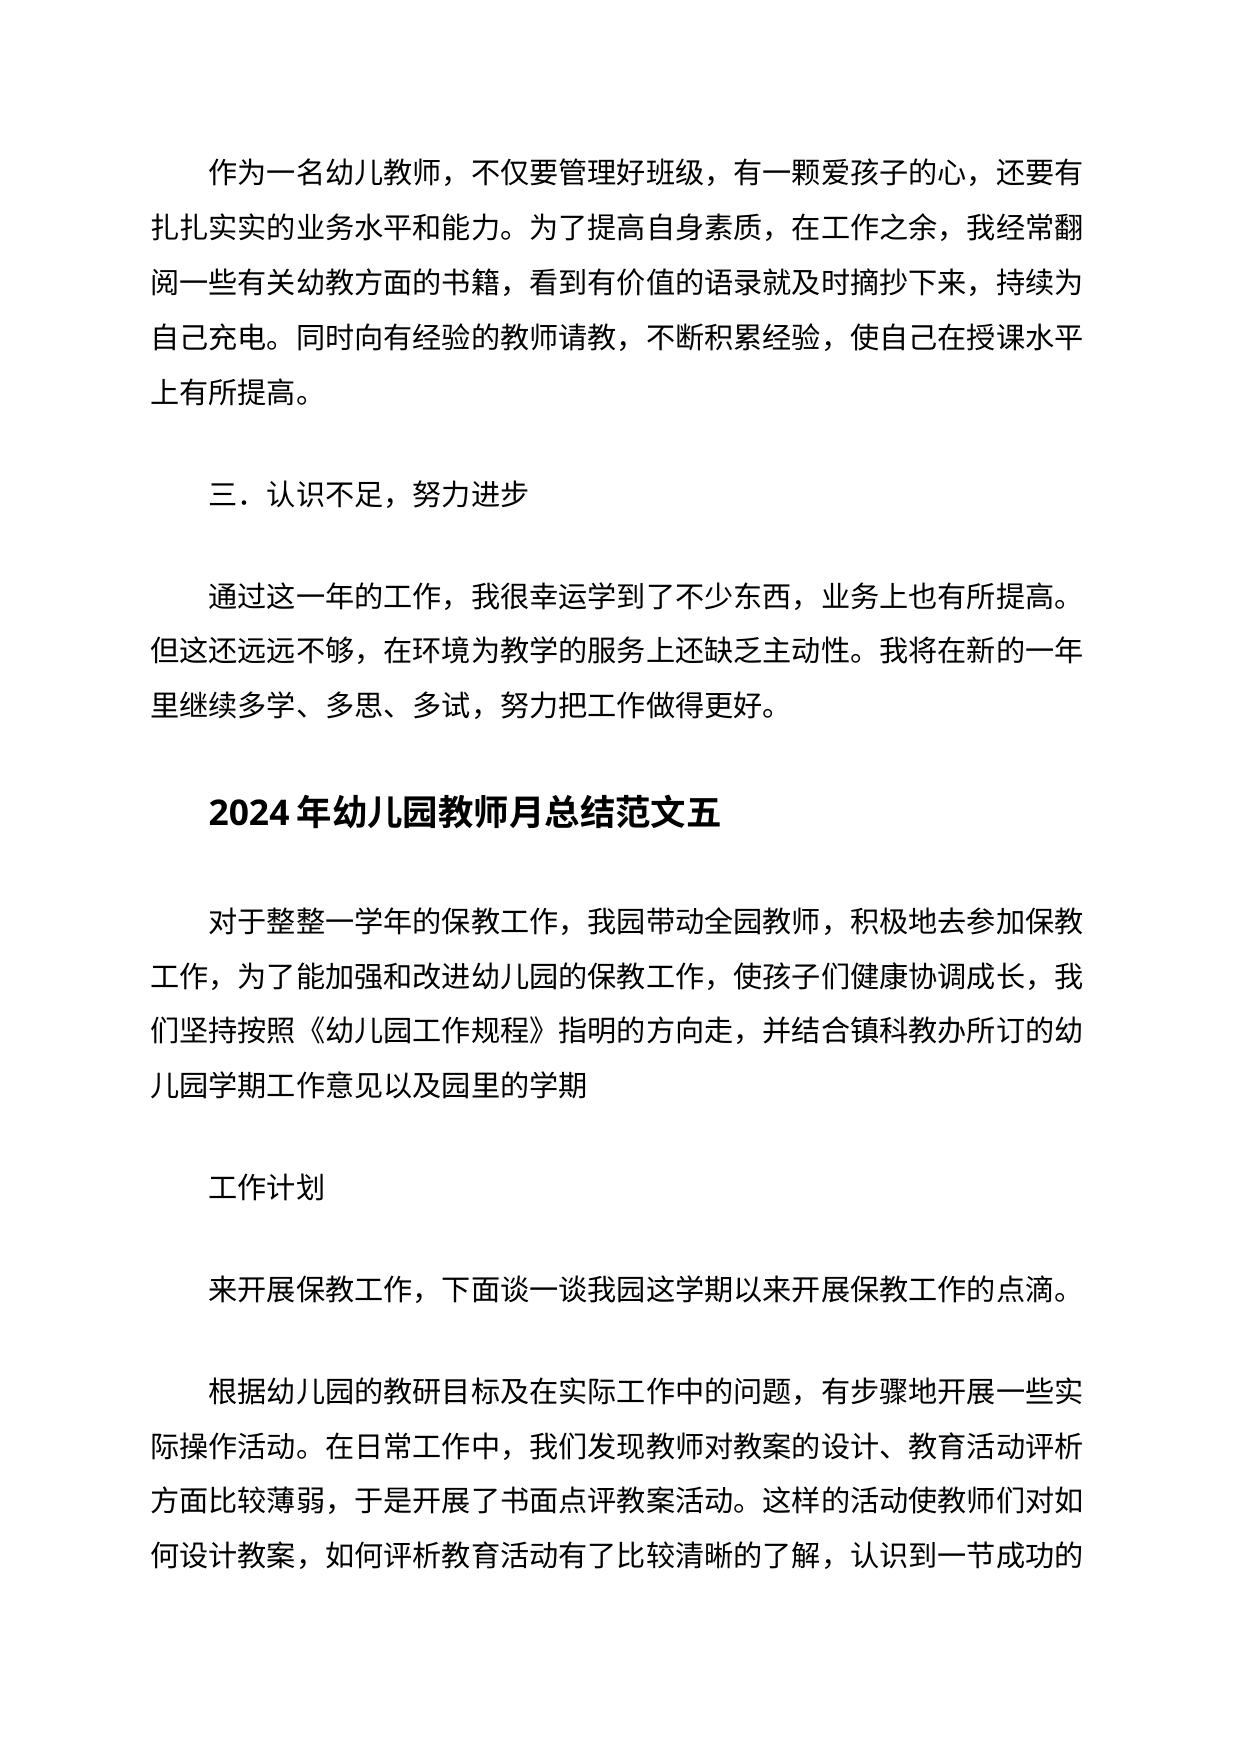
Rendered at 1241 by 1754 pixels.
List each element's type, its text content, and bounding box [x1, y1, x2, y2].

text 来开展保教工作，下面谈一谈我园这学期以来开展保教工作的点滴。 [150, 1266, 1090, 1309]
text 2024年幼儿园教师月总结范文五 [150, 785, 1090, 836]
text 三．认识不足，努力进步 [150, 471, 1090, 514]
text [150, 1368, 1090, 1575]
text 通过这一年的工作，我很幸运学到了不少东西，业务上也有所提高。但这还远远不够，在环境为教学的服务上还缺乏主动性。我将在新的一年里继续多学、多思、多试，努力把工作做得更好。 [150, 573, 1090, 725]
text 对于整整一学年的保教工作，我园带动全园教师，积极地去参加保教工作，为了能加强和改进幼儿园的保教工作，使孩子们健康协调成长，我们坚持按照《幼儿园工作规程》指明的方向走，并结合镇科教办所订的幼儿园学期工作意见以及园里的学期 [150, 898, 1090, 1105]
text 作为一名幼儿教师，不仅要管理好班级，有一颗爱孩子的心，还要有扎扎实实的业务水平和能力。为了提高自身素质，在工作之余，我经常翻阅一些有关幼教方面的书籍，看到有价值的语录就及时摘抄下来，持续为自己充电。同时向有经验的教师请教，不断积累经验，使自己在授课水平上有所提高。 [150, 150, 1090, 412]
text 工作计划 [150, 1165, 1090, 1207]
